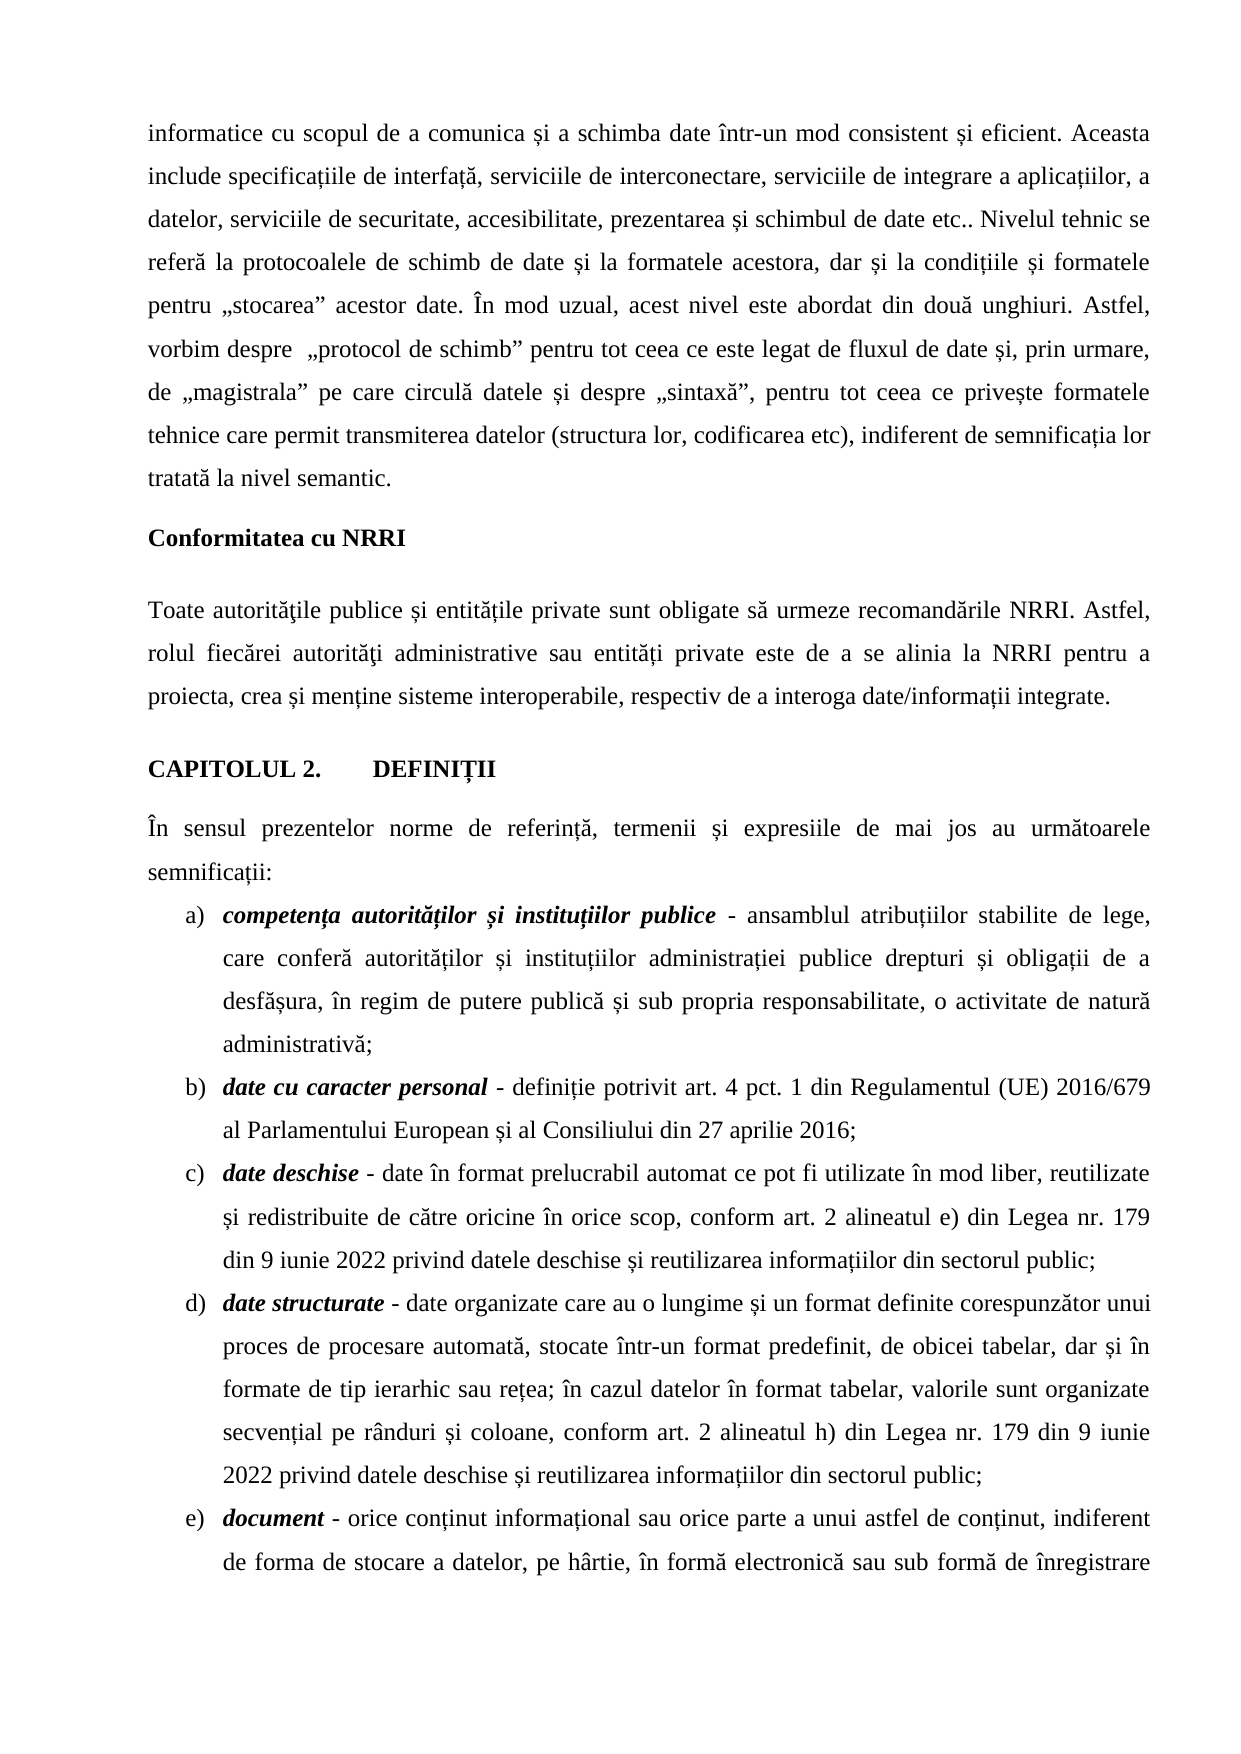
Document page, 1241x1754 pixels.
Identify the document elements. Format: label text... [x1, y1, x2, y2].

list date cu caracter personal - definiție potrivit art. 4 pct. 1 din Regulamentul (UE) 2016/679 al Parlamentului European și al Consiliului din 27 aprilie 2016; [185, 1072, 1152, 1144]
list date deschise - date în format prelucrabil automat ce pot fi utilizate în mod liber, reutilizate și redistribuite de către oricine în orice scop, conform art. 2 alineatul e) din Legea nr. 179 din 9 iunie 2022 privind datele deschise și reutilizarea informațiilor din sectorul public; [185, 1158, 1152, 1273]
text În sensul prezentelor norme de referință, termenii și expresiile de mai jos au următoarele semnificații: [148, 813, 1152, 885]
text Toate autorităţile publice și entitățile private sunt obligate să urmeze recomandările NRRI. Astfel, rolul fiecărei autorităţi administrative sau entități private este de a se alinia la NRRI pentru a proiecta, crea și menține sisteme interoperabile, respectiv de a interoga date/informații integrate. [148, 595, 1152, 710]
list date structurate - date organizate care au o lungime și un format definite corespunzător unui proces de procesare automată, stocate într-un format predefinit, de obicei tabelar, dar și în formate de tip ierarhic sau rețea; în cazul datelor în format tabelar, valorile sunt organizate secvențial pe rânduri și coloane, conform art. 2 alineatul h) din Legea nr. 179 din 9 iunie 2022 privind datele deschise și reutilizarea informațiilor din sectorul public; [185, 1288, 1152, 1489]
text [148, 118, 1152, 492]
text Conformitatea cu NRRI [148, 523, 1152, 552]
subtitle CAPITOLUL 2. DEFINIȚII [148, 754, 1152, 782]
list competența autorităților și instituțiilor publice - ansamblul atribuțiilor stabilite de lege, care conferă autorităților și instituțiilor administrației publice drepturi și obligații de a desfășura, în regim de putere publică și sub propria responsabilitate, o activitate de natură administrativă; [185, 900, 1152, 1058]
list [185, 1503, 1152, 1575]
